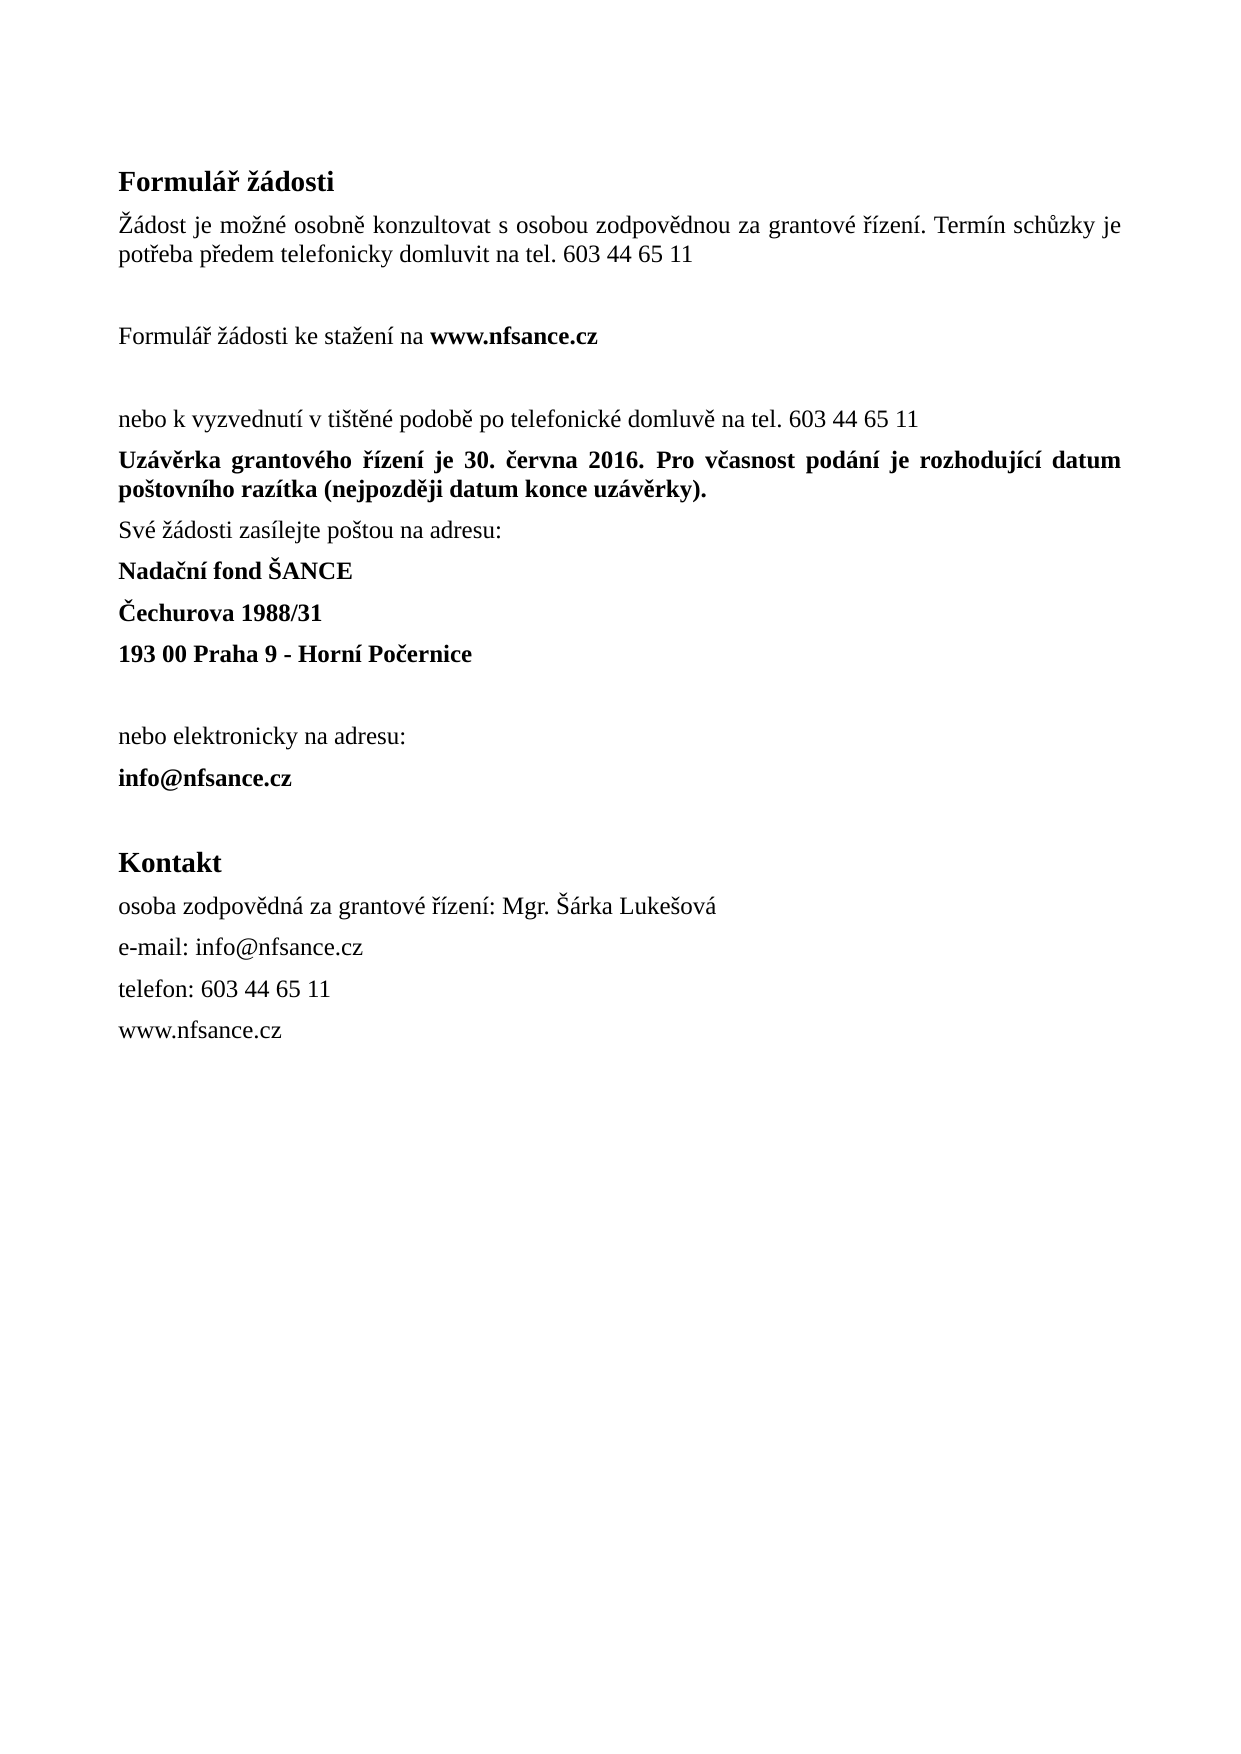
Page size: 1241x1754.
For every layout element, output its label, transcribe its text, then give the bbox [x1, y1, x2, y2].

text Formulář žádosti [118, 164, 1122, 198]
text Čechurova 1988/31 [118, 598, 1122, 626]
text www.nfsance.cz [118, 1015, 1122, 1044]
text e-mail: info@nfsance.cz [118, 932, 1122, 961]
text osoba zodpovědná za grantové řízení: Mgr. Šárka Lukešová [118, 891, 1122, 920]
text 193 00 Praha 9 - Horní Počernice [118, 639, 1122, 668]
text Nadační fond ŠANCE [118, 556, 1122, 585]
text nebo k vyzvednutí v tištěné podobě po telefonické domluvě na tel. 603 44 65 11 [118, 404, 1122, 433]
text Své žádosti zasílejte poštou na adresu: [118, 515, 1122, 544]
text telefon: 603 44 65 11 [118, 974, 1122, 1002]
text nebo elektronicky na adresu: [118, 721, 1122, 750]
text Uzávěrka grantového řízení je 30. června 2016. Pro včasnost podání je rozhodující datum poštovního razítka (nejpozději datum konce uzávěrky). [118, 445, 1122, 503]
text Žádost je možné osobně konzultovat s osobou zodpovědnou za grantové řízení. Termín schůzky je potřeba předem telefonicky domluvit na tel. 603 44 65 11 [118, 210, 1122, 268]
text Formulář žádosti ke stažení na www.nfsance.cz [118, 321, 1122, 350]
text info@nfsance.cz [118, 763, 1122, 791]
text Kontakt [118, 845, 1122, 879]
